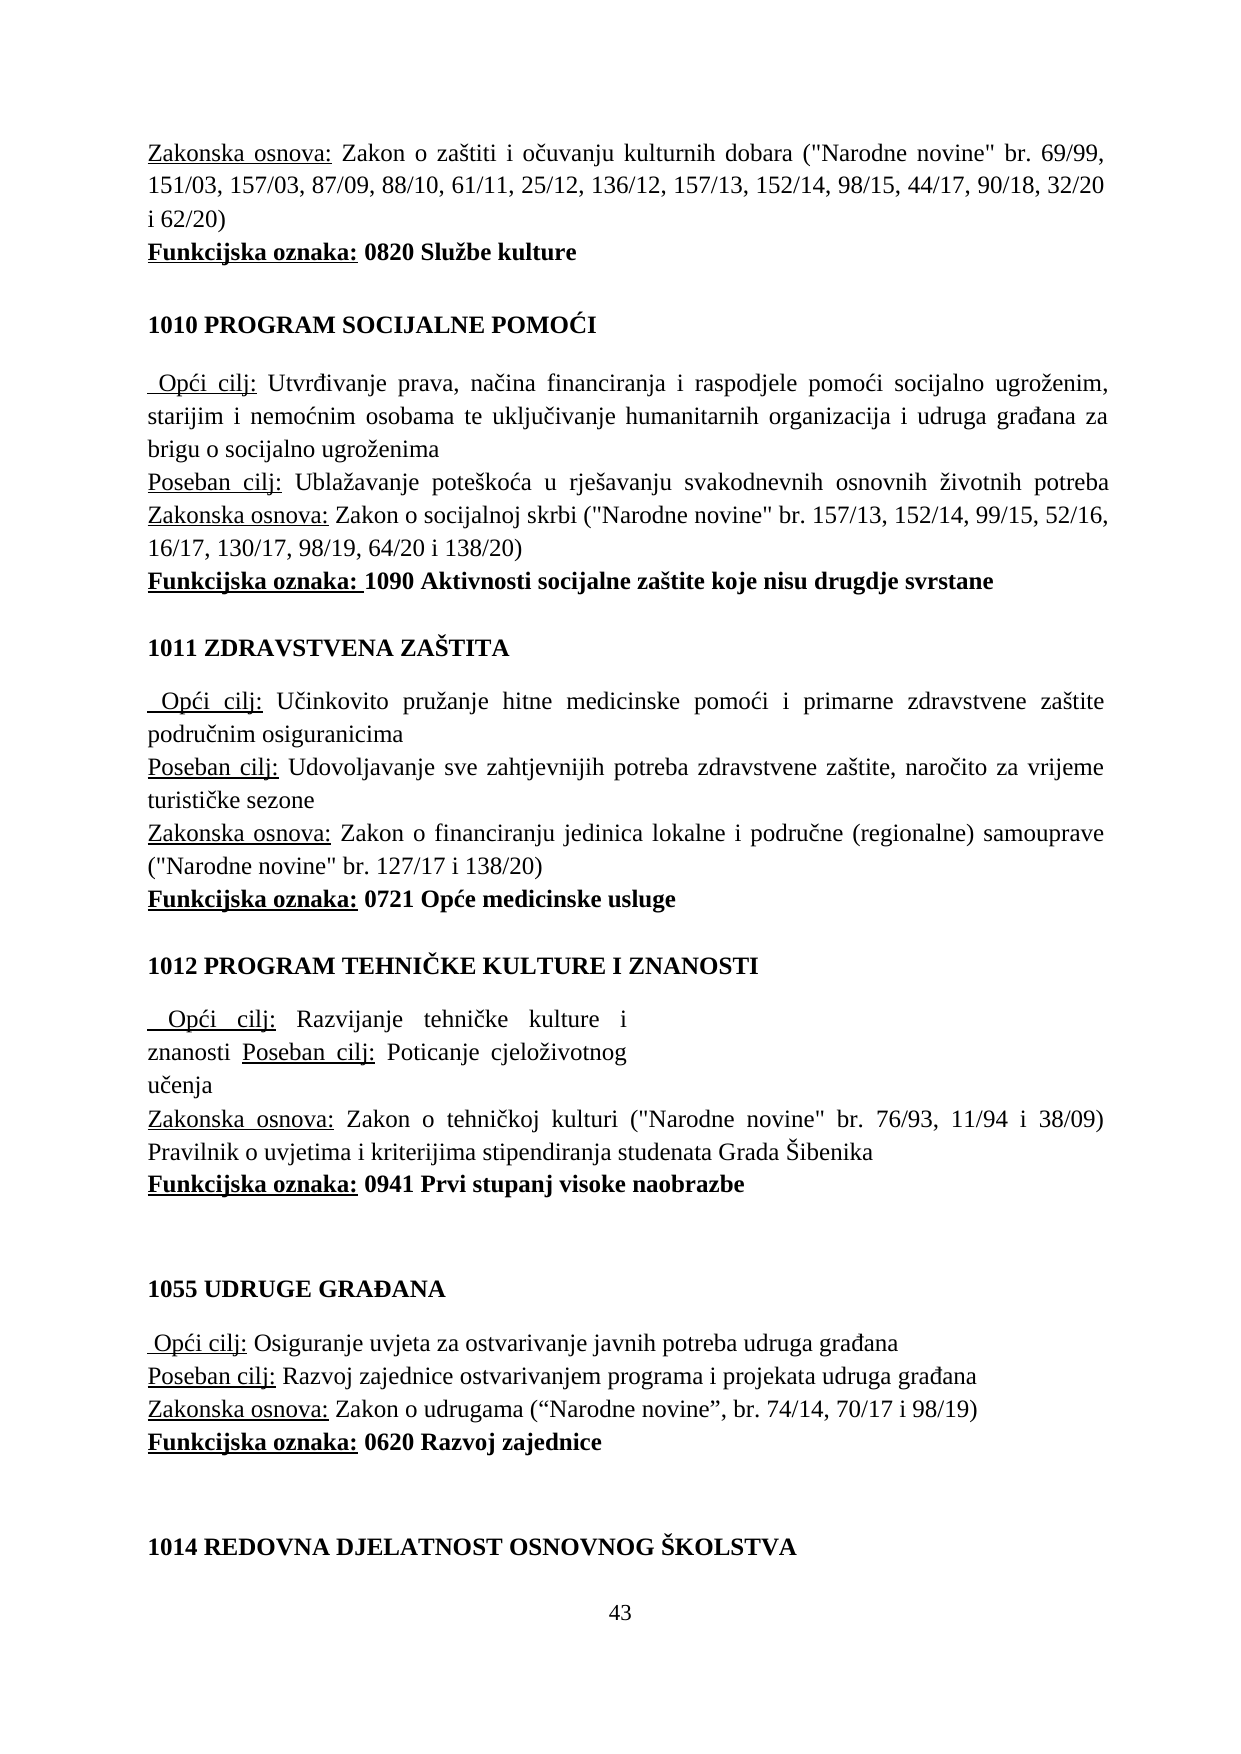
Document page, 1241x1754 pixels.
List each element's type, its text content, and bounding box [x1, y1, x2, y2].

text Zakonska osnova: Zakon o financiranju jedinica lokalne i područne (regionalne) samouprave ("Narodne novine" br. 127/17 i 138/20) [147, 818, 1105, 880]
text Opći cilj: Razvijanje tehničke kulture i znanosti Poseban cilj: Poticanje cjeloživotnog učenja [147, 1004, 627, 1099]
text Zakonska osnova: Zakon o udrugama (“Narodne novine”, br. 74/14, 70/17 i 98/19) [147, 1394, 1109, 1423]
text Poseban cilj: Razvoj zajednice ostvarivanjem programa i projekata udruga građana [147, 1361, 1109, 1390]
text Funkcijska oznaka: 0820 Službe kulture [147, 237, 1105, 265]
text Funkcijska oznaka: 0620 Razvoj zajednice [147, 1427, 1109, 1456]
text Zakonska osnova: Zakon o zaštiti i očuvanju kulturnih dobara ("Narodne novine" br. 69/99, 151/03, 157/03, 87/09, 88/10, 61/11, 25/12, 136/12, 157/13, 152/14, 98/15, 44/17, 90/18, 32/20 i 62/20) [147, 138, 1105, 232]
subtitle 1012 PROGRAM TEHNIČKE KULTURE I ZNANOSTI [147, 951, 1105, 980]
text Opći cilj: Utvrđivanje prava, načina financiranja i raspodjele pomoći socijalno ugroženim, starijim i nemoćnim osobama te uključivanje humanitarnih organizacija i udruga građana za brigu o socijalno ugroženima [147, 368, 1109, 463]
text Funkcijska oznaka: 0721 Opće medicinske usluge [147, 884, 1105, 913]
text Poseban cilj: Udovoljavanje sve zahtjevnijih potreba zdravstvene zaštite, naročito za vrijeme turističke sezone [147, 752, 1105, 814]
subtitle 1055 UDRUGE GRAĐANA [147, 1274, 1105, 1303]
text 1010 PROGRAM SOCIJALNE POMOĆI [135, 310, 1105, 339]
text Poseban cilj: Ublažavanje poteškoća u rješavanju svakodnevnih osnovnih životnih potreba Zakonska osnova: Zakon o socijalnoj skrbi ("Narodne novine" br. 157/13, 152/14, 99/15, 52/16, 16/17, 130/17, 98/19, 64/20 i 138/20) [147, 467, 1109, 562]
subtitle 1014 REDOVNA DJELATNOST OSNOVNOG ŠKOLSTVA [147, 1532, 1105, 1561]
text Opći cilj: Učinkovito pružanje hitne medicinske pomoći i primarne zdravstvene zaštite područnim osiguranicima [147, 686, 1105, 748]
text Funkcijska oznaka: 0941 Prvi stupanj visoke naobrazbe [147, 1170, 1105, 1198]
subtitle 1011 ZDRAVSTVENA ZAŠTITA [147, 633, 1105, 661]
text Funkcijska oznaka: 1090 Aktivnosti socijalne zaštite koje nisu drugdje svrstane [147, 566, 1109, 595]
text Zakonska osnova: Zakon o tehničkoj kulturi ("Narodne novine" br. 76/93, 11/94 i 38/09) Pravilnik o uvjetima i kriterijima stipendiranja studenata Grada Šibenika [147, 1104, 1105, 1165]
text Opći cilj: Osiguranje uvjeta za ostvarivanje javnih potreba udruga građana [147, 1328, 1109, 1357]
